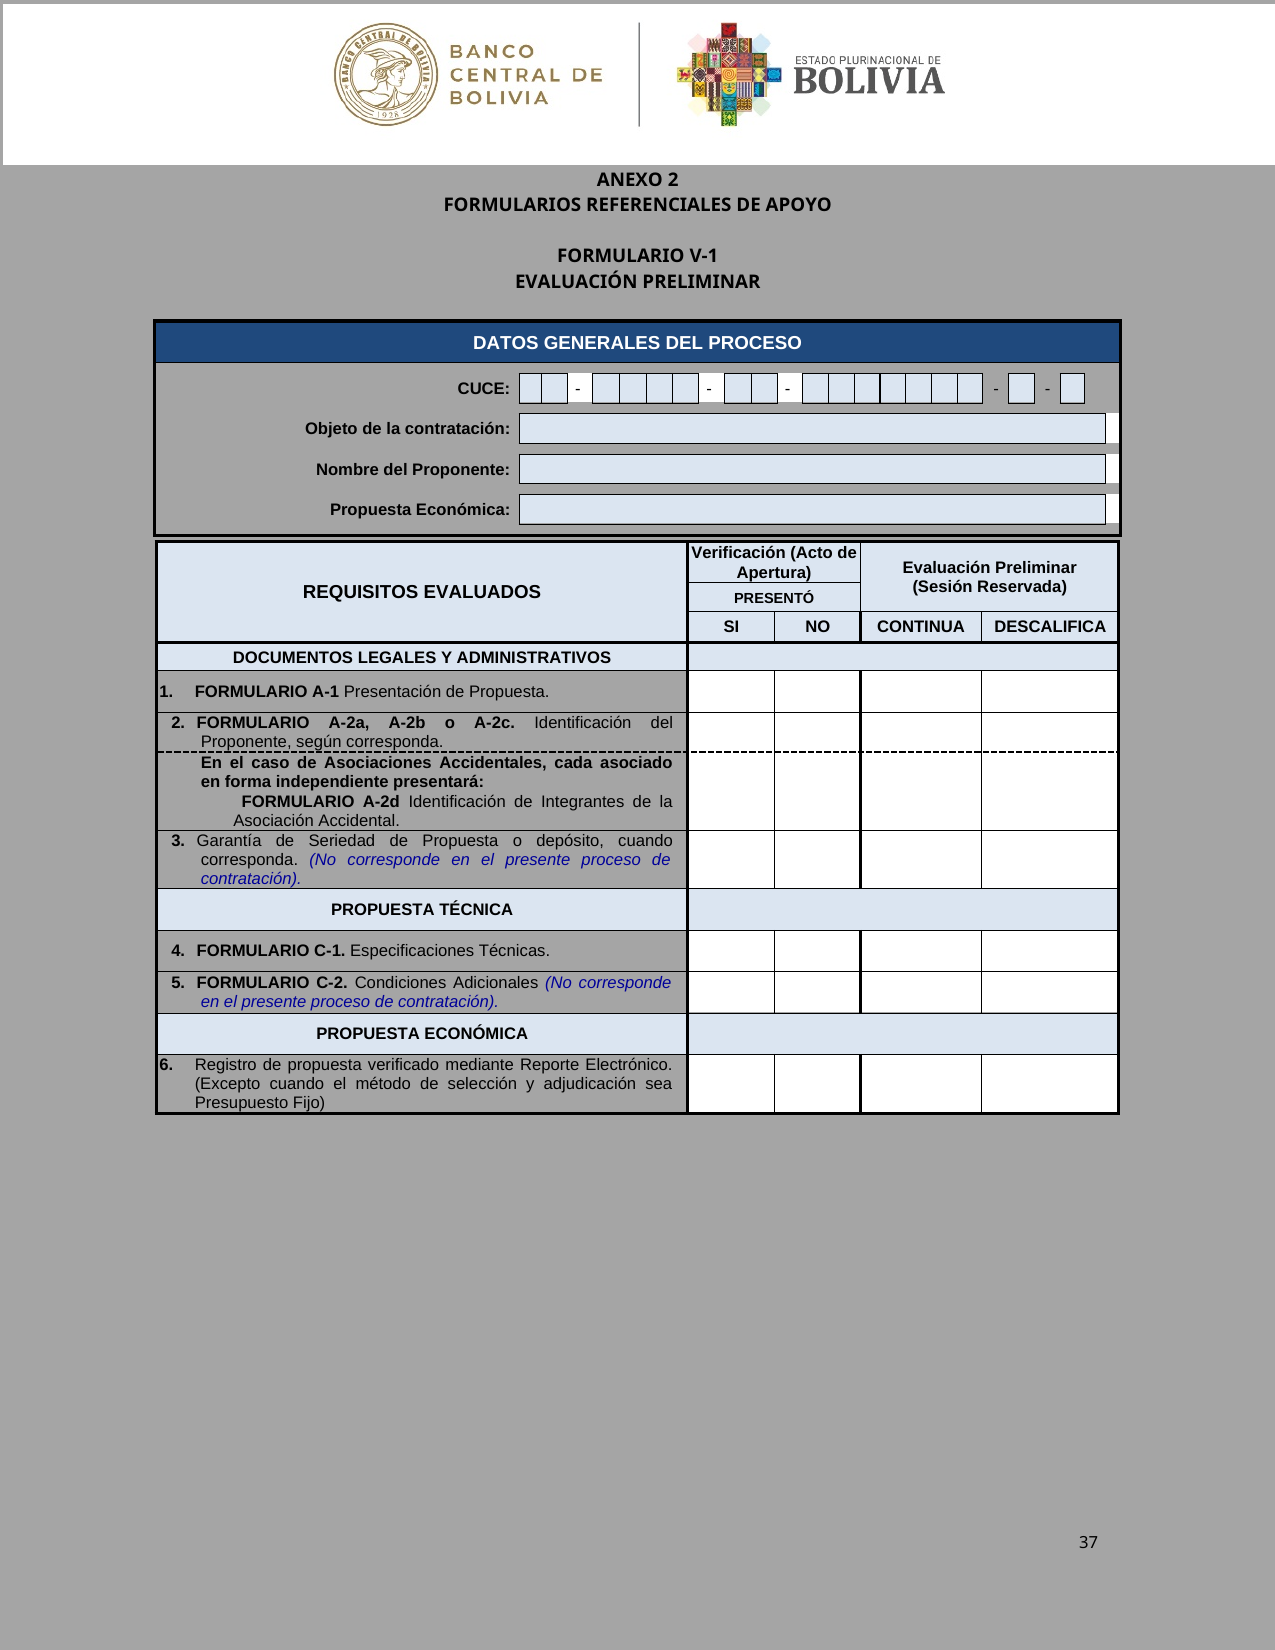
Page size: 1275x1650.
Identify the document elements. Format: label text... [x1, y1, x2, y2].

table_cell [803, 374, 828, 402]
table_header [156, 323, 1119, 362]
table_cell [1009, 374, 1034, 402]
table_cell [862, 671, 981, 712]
text EVALUACIÓN PRELIMINAR [177, 268, 1098, 294]
text FORMULARIO V-1 [177, 243, 1098, 268]
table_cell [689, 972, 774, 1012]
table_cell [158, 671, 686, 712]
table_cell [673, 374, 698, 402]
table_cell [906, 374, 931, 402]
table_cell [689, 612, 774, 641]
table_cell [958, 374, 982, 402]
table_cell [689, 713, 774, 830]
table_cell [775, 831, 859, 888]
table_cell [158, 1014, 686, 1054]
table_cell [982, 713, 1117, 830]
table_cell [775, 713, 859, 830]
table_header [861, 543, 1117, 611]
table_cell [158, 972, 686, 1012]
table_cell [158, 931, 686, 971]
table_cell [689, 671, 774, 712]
text ANEXO 2 [177, 148, 1098, 192]
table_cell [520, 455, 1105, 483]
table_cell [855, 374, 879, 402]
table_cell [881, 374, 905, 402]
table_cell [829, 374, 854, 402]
text FORMULARIOS REFERENCIALES DE APOYO [177, 192, 1098, 217]
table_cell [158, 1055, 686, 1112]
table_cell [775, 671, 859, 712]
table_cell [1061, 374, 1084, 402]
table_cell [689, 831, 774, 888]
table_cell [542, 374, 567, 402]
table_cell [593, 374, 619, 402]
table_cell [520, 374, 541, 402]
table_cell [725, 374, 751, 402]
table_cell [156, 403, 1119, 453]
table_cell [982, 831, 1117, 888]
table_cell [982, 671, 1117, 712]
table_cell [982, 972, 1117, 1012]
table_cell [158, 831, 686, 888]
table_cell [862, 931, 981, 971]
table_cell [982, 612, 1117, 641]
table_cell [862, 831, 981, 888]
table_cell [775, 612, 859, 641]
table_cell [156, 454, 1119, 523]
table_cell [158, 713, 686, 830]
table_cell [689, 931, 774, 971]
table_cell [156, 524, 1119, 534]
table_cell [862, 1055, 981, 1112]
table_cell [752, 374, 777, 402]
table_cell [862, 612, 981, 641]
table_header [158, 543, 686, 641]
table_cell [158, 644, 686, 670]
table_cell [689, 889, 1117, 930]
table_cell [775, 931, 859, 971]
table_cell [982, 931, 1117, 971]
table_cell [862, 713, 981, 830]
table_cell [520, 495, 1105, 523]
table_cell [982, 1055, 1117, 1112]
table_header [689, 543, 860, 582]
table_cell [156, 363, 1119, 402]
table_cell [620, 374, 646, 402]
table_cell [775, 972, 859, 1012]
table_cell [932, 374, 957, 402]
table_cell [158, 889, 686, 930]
picture [3, 4, 1275, 165]
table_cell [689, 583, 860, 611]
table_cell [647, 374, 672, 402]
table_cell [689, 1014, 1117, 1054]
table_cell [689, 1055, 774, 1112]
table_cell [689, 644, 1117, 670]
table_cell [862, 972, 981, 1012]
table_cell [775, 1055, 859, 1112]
